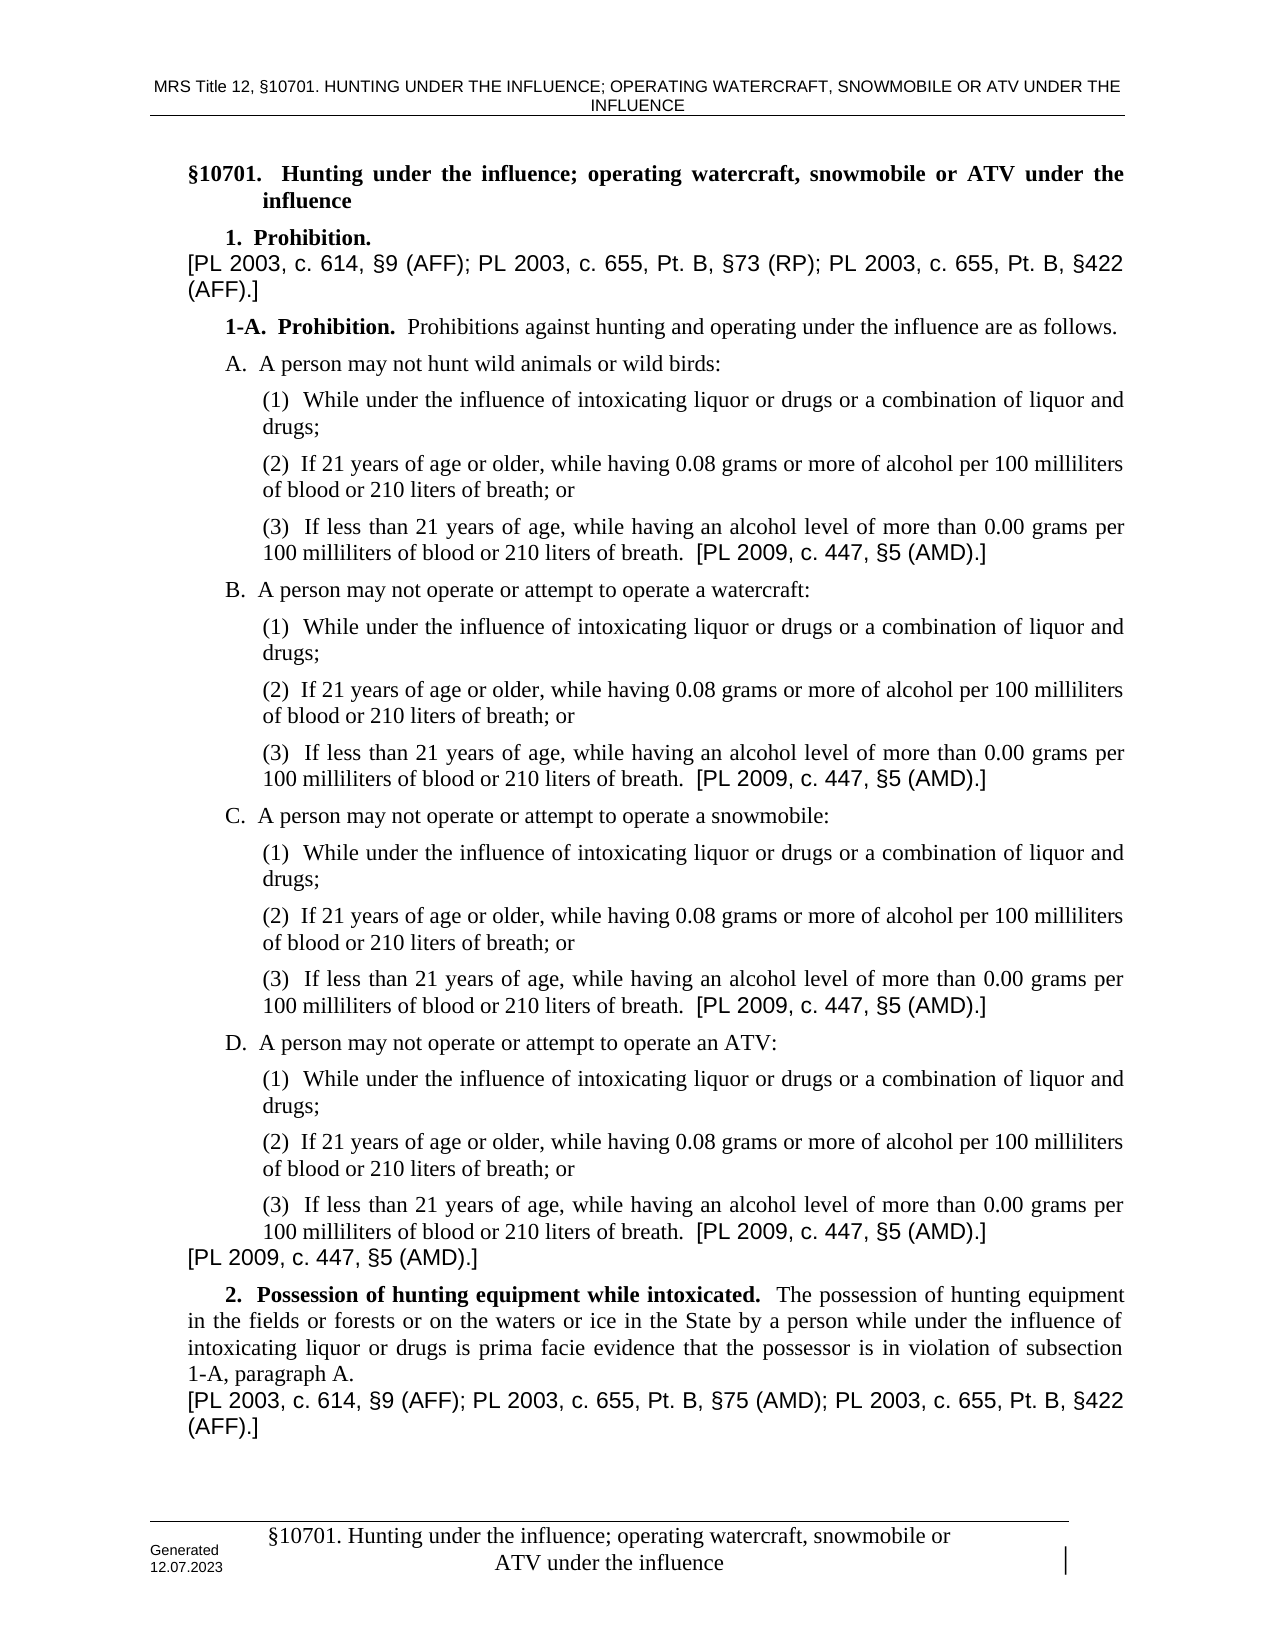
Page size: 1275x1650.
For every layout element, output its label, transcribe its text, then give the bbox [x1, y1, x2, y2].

text 2. Possession of hunting equipment while intoxicated. The possession of hunting equipment in the fields or forests or on the waters or ice in the State by a person while under the influence of intoxicating liquor or drugs is prima facie evidence that the possessor is in violation of subsection 1‑A, paragraph A. [187, 1281, 1125, 1387]
text (2) If 21 years of age or older, while having 0.08 grams or more of alcohol per 100 milliliters of blood or 210 liters of breath; or [262, 450, 1125, 502]
text B. A person may not operate or attempt to operate a watercraft: [225, 576, 1125, 602]
text (3) If less than 21 years of age, while having an alcohol level of more than 0.00 grams per 100 milliliters of blood or 210 liters of breath. [PL 2009, c. 447, §5 (AMD).] [262, 739, 1125, 792]
text (1) While under the influence of intoxicating liquor or drugs or a combination of liquor and drugs; [262, 387, 1125, 439]
text [PL 2003, c. 614, §9 (AFF); PL 2003, c. 655, Pt. B, §75 (AMD); PL 2003, c. 655, Pt. B, §422 (AFF).] [187, 1387, 1125, 1439]
text (3) If less than 21 years of age, while having an alcohol level of more than 0.00 grams per 100 milliliters of blood or 210 liters of breath. [PL 2009, c. 447, §5 (AMD).] [262, 513, 1125, 566]
text (1) While under the influence of intoxicating liquor or drugs or a combination of liquor and drugs; [262, 613, 1125, 666]
text D. A person may not operate or attempt to operate an ATV: [225, 1028, 1125, 1055]
text 1. Prohibition. [187, 223, 1125, 250]
text (2) If 21 years of age or older, while having 0.08 grams or more of alcohol per 100 milliliters of blood or 210 liters of breath; or [262, 1128, 1125, 1181]
text (2) If 21 years of age or older, while having 0.08 grams or more of alcohol per 100 milliliters of blood or 210 liters of breath; or [262, 676, 1125, 729]
text (1) While under the influence of intoxicating liquor or drugs or a combination of liquor and drugs; [262, 1065, 1125, 1118]
text 1-A. Prohibition. Prohibitions against hunting and operating under the influence are as follows. [187, 313, 1125, 339]
text C. A person may not operate or attempt to operate a snowmobile: [225, 802, 1125, 829]
text §10701. Hunting under the influence; operating watercraft, snowmobile or ATV under the influence [187, 160, 1125, 213]
text [PL 2009, c. 447, §5 (AMD).] [187, 1244, 1125, 1271]
text (3) If less than 21 years of age, while having an alcohol level of more than 0.00 grams per 100 milliliters of blood or 210 liters of breath. [PL 2009, c. 447, §5 (AMD).] [262, 1192, 1125, 1244]
text (3) If less than 21 years of age, while having an alcohol level of more than 0.00 grams per 100 milliliters of blood or 210 liters of breath. [PL 2009, c. 447, §5 (AMD).] [262, 965, 1125, 1018]
text (2) If 21 years of age or older, while having 0.08 grams or more of alcohol per 100 milliliters of blood or 210 liters of breath; or [262, 902, 1125, 955]
text [PL 2003, c. 614, §9 (AFF); PL 2003, c. 655, Pt. B, §73 (RP); PL 2003, c. 655, Pt. B, §422 (AFF).] [187, 250, 1125, 303]
text A. A person may not hunt wild animals or wild birds: [225, 350, 1125, 376]
text (1) While under the influence of intoxicating liquor or drugs or a combination of liquor and drugs; [262, 839, 1125, 892]
